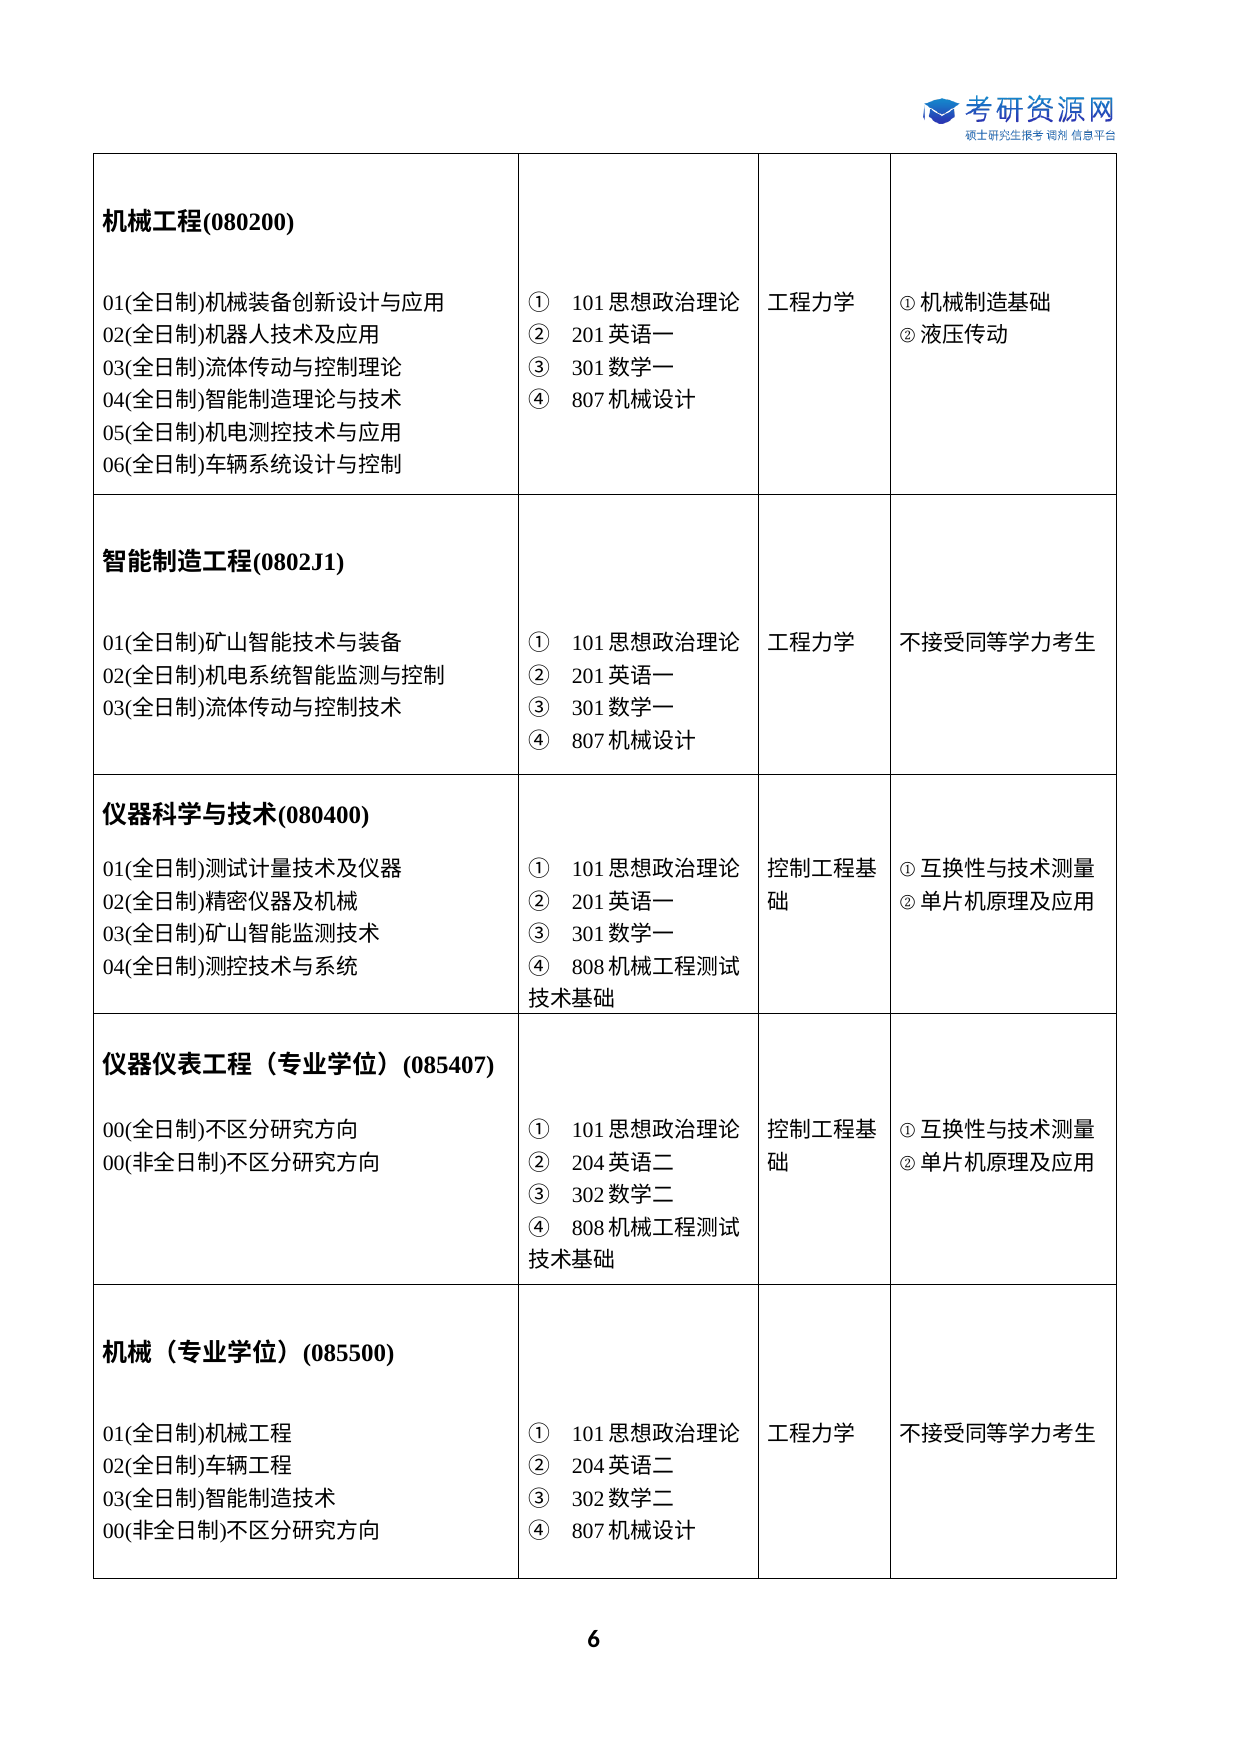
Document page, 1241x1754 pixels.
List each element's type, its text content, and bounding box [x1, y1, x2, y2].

table_cell 01(全日制)测试计量技术及仪器 02(全日制)精密仪器及机械 03(全日制)矿山智能监测技术 04(全日制)测控技术与系统 [94, 851, 518, 1013]
table_cell 01(全日制)矿山智能技术与装备 02(全日制)机电系统智能监测与控制 03(全日制)流体传动与控制技术 [94, 625, 518, 774]
table_cell [891, 154, 1116, 284]
table_cell 机械（专业学位）(085500) [94, 1285, 518, 1415]
table_cell 101思想政治理论 201英语一 301数学一 807机械设计 [519, 625, 758, 774]
table_cell 101思想政治理论 201英语一 301数学一 808机械工程测试技术基础 [519, 851, 758, 1013]
table_cell [519, 154, 758, 284]
table_cell ①互换性与技术测量 ②单片机原理及应用 [891, 851, 1116, 1013]
table_cell [891, 1285, 1116, 1415]
table_cell [759, 154, 890, 284]
table_cell ①机械制造基础 ②液压传动 [891, 284, 1116, 494]
table_cell 控制工程基础 [759, 1112, 890, 1284]
table_cell [891, 775, 1116, 851]
table_cell 不接受同等学力考生 [891, 625, 1116, 774]
table_cell 工程力学 [759, 1415, 890, 1578]
table_cell [519, 495, 758, 625]
table_cell [519, 1014, 758, 1112]
table_cell 仪器科学与技术(080400) [94, 775, 518, 851]
table_cell 工程力学 [759, 284, 890, 494]
table_cell [759, 1014, 890, 1112]
table_cell ①互换性与技术测量 ②单片机原理及应用 [891, 1112, 1116, 1284]
table_cell 01(全日制)机械工程 02(全日制)车辆工程 03(全日制)智能制造技术 00(非全日制)不区分研究方向 [94, 1415, 518, 1578]
table_cell 不接受同等学力考生 [891, 1415, 1116, 1578]
table_cell 机械工程(080200) [94, 154, 518, 284]
table_cell [891, 495, 1116, 625]
table_cell 101思想政治理论 204英语二 302数学二 808机械工程测试技术基础 [519, 1112, 758, 1284]
table_cell 101思想政治理论 201英语一 301数学一 807机械设计 [519, 284, 758, 494]
table_cell [759, 1285, 890, 1415]
table_cell 控制工程基础 [759, 851, 890, 1013]
table_cell [759, 495, 890, 625]
table_cell 00(全日制)不区分研究方向 00(非全日制)不区分研究方向 [94, 1112, 518, 1284]
table_cell [891, 1014, 1116, 1112]
table_cell [519, 775, 758, 851]
table_cell [519, 1285, 758, 1415]
table_cell 工程力学 [759, 625, 890, 774]
table_cell [759, 775, 890, 851]
table_cell 仪器仪表工程（专业学位）(085407) [94, 1014, 518, 1112]
table_cell 智能制造工程(0802J1) [94, 495, 518, 625]
table_cell 101思想政治理论 204英语二 302数学二 807机械设计 [519, 1415, 758, 1578]
picture [920, 90, 1123, 146]
table_cell 01(全日制)机械装备创新设计与应用 02(全日制)机器人技术及应用 03(全日制)流体传动与控制理论 04(全日制)智能制造理论与技术 05(全日制)机电测控技术与应用 06(全日制)车辆系统设计与控制 [94, 284, 518, 494]
